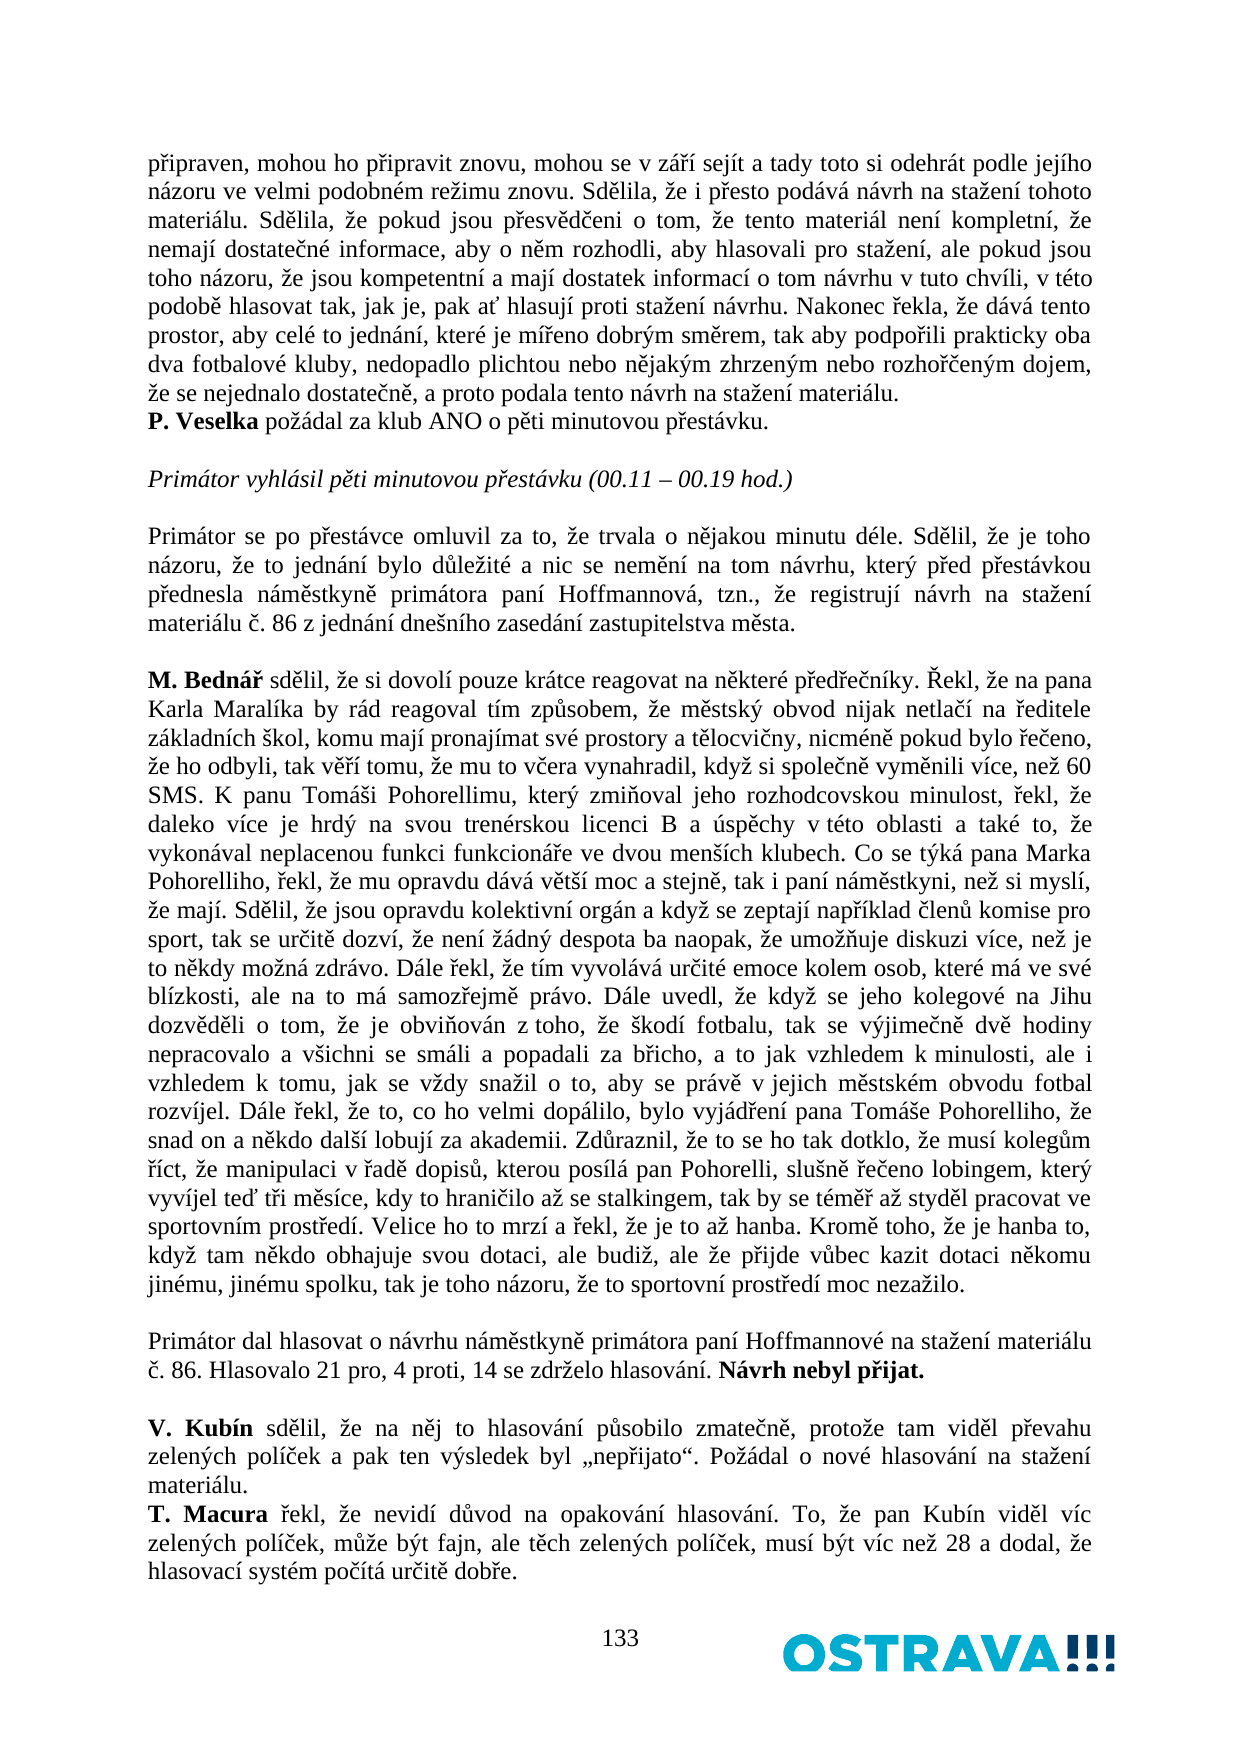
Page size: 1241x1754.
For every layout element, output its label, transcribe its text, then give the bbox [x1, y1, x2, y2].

text T. Macura řekl, že nevidí důvod na opakování hlasování. To, že pan Kubín viděl víc zelených políček, může být fajn, ale těch zelených políček, musí být víc než 28 a dodal, že hlasovací systém počítá určitě dobře. [148, 1499, 1093, 1585]
text M. Bednář sdělil, že si dovolí pouze krátce reagovat na některé předřečníky. Řekl, že na pana Karla Maralíka by rád reagoval tím způsobem, že městský obvod nijak netlačí na ředitele základních škol, komu mají pronajímat své prostory a tělocvičny, nicméně pokud bylo řečeno, že ho odbyli, tak věří tomu, že mu to včera vynahradil, když si společně vyměnili více, než 60 SMS. K panu Tomáši Pohorellimu, který zmiňoval jeho rozhodcovskou minulost, řekl, že daleko více je hrdý na svou trenérskou licenci B a úspěchy v této oblasti a také to, že vykonával neplacenou funkci funkcionáře ve dvou menších klubech. Co se týká pana Marka Pohorelliho, řekl, že mu opravdu dává větší moc a stejně, tak i paní náměstkyni, než si myslí, že mají. Sdělil, že jsou opravdu kolektivní orgán a když se zeptají například členů komise pro sport, tak se určitě dozví, že není žádný despota ba naopak, že umožňuje diskuzi více, než je to někdy možná zdrávo. Dále řekl, že tím vyvolává určité emoce kolem osob, které má ve své blízkosti, ale na to má samozřejmě právo. Dále uvedl, že když se jeho kolegové na Jihu dozvěděli o tom, že je obviňován z toho, že škodí fotbalu, tak se výjimečně dvě hodiny nepracovalo a všichni se smáli a popadali za břicho, a to jak vzhledem k minulosti, ale i vzhledem k tomu, jak se vždy snažil o to, aby se právě v jejich městském obvodu fotbal rozvíjel. Dále řekl, že to, co ho velmi dopálilo, bylo vyjádření pana Tomáše Pohorelliho, že snad on a někdo další lobují za akademii. Zdůraznil, že to se ho tak dotklo, že musí kolegům říct, že manipulaci v řadě dopisů, kterou posílá pan Pohorelli, slušně řečeno lobingem, který vyvíjel teď tři měsíce, kdy to hraničilo až se stalkingem, tak by se téměř až styděl pracovat ve sportovním prostředí. Velice ho to mrzí a řekl, že je to až hanba. Kromě toho, že je hanba to, když tam někdo obhajuje svou dotaci, ale budiž, ale že přijde vůbec kazit dotaci někomu jinému, jinému spolku, tak je toho názoru, že to sportovní prostředí moc nezažilo. [148, 665, 1093, 1298]
text V. Kubín sdělil, že na něj to hlasování působilo zmatečně, protože tam viděl převahu zelených políček a pak ten výsledek byl „nepřijato“. Požádal o nové hlasování na stažení materiálu. [148, 1413, 1093, 1499]
text Primátor vyhlásil pěti minutovou přestávku (00.11 – 00.19 hod.) [148, 464, 1093, 493]
text P. Veselka požádal za klub ANO o pěti minutovou přestávku. [148, 406, 1093, 435]
text Primátor dal hlasovat o návrhu náměstkyně primátora paní Hoffmannové na stažení materiálu č. 86. Hlasovalo 21 pro, 4 proti, 14 se zdrželo hlasování. Návrh nebyl přijat. [148, 1326, 1093, 1384]
text Primátor se po přestávce omluvil za to, že trvala o nějakou minutu déle. Sdělil, že je toho názoru, že to jednání bylo důležité a nic se nemění na tom návrhu, který před přestávkou přednesla náměstkyně primátora paní Hoffmannová, tzn., že registrují návrh na stažení materiálu č. 86 z jednání dnešního zasedání zastupitelstva města. [148, 521, 1093, 636]
picture [783, 1634, 1115, 1672]
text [148, 148, 1093, 406]
